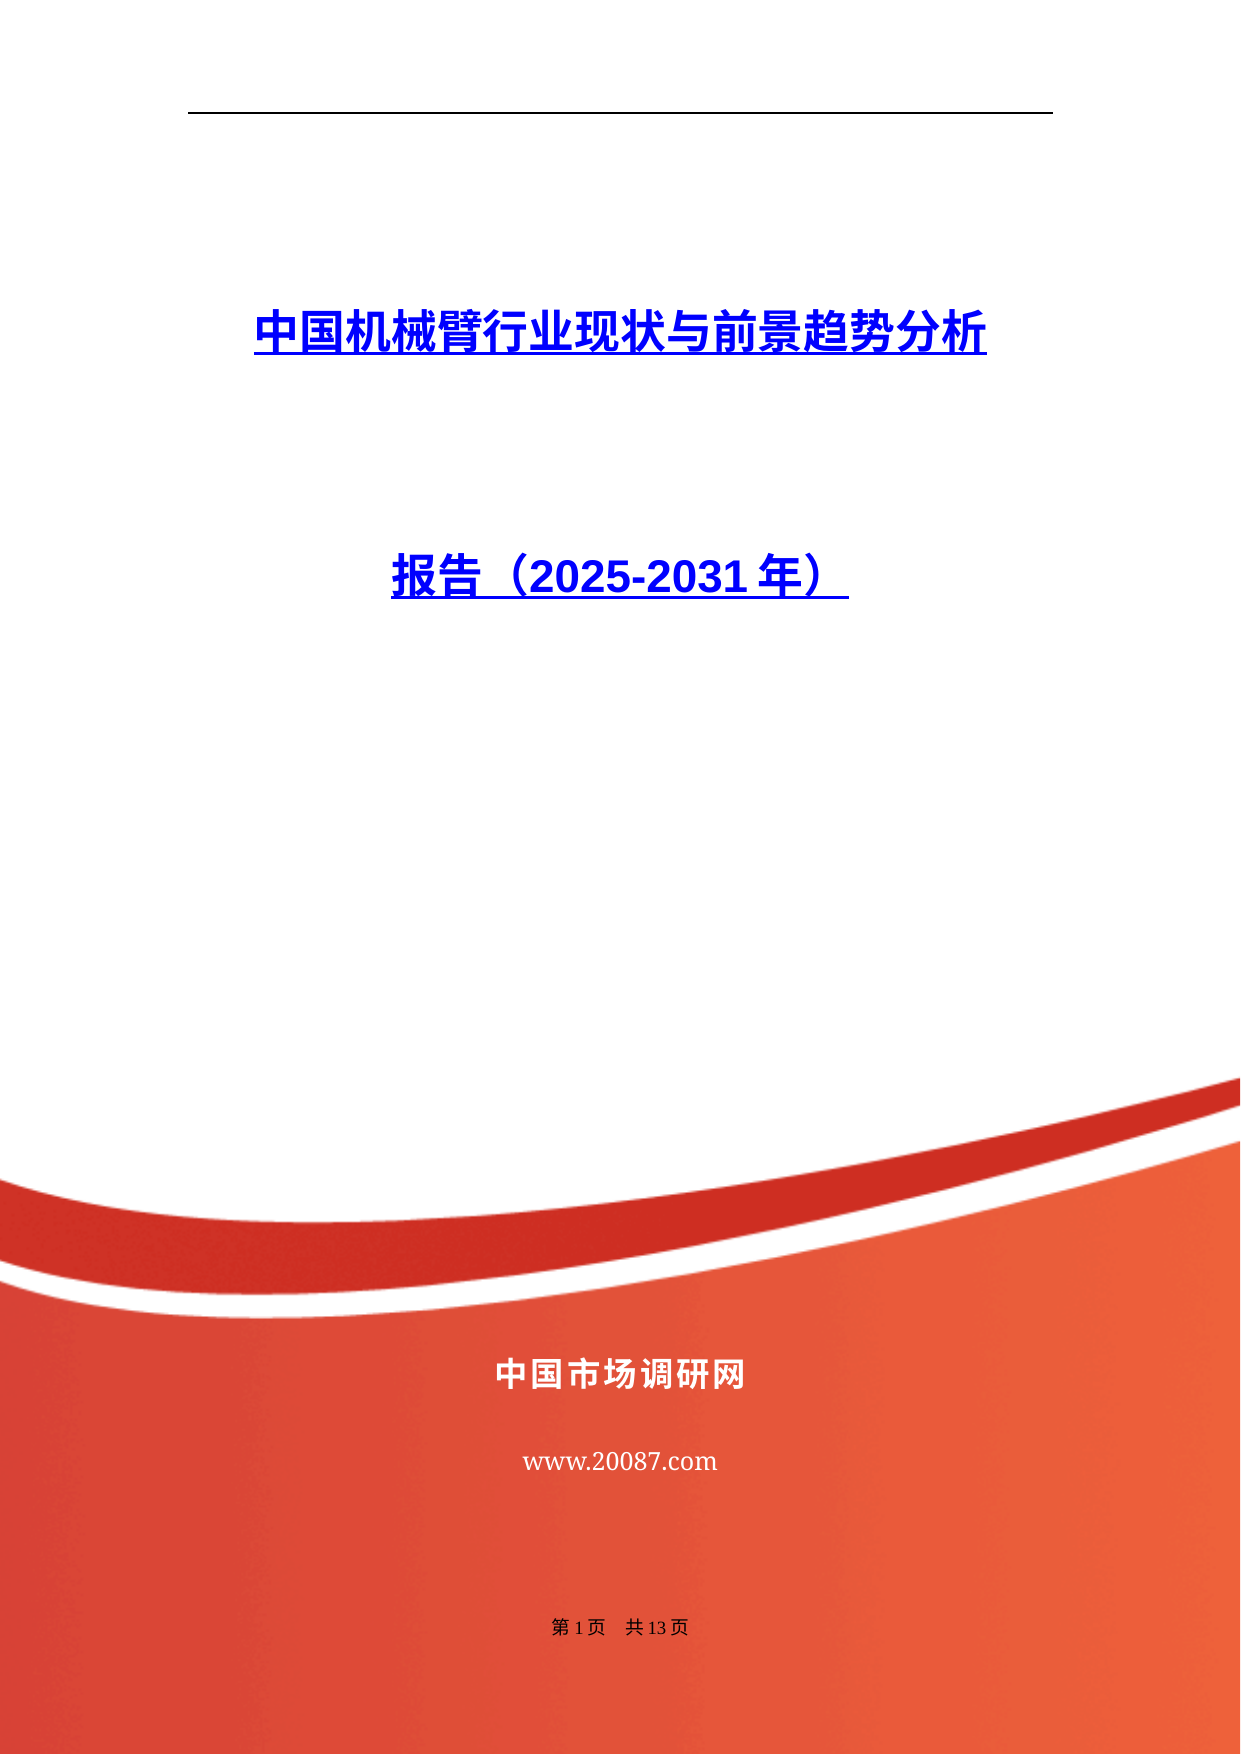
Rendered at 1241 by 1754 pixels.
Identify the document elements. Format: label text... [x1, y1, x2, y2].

subtitle 中国市场调研网 [187, 1339, 1053, 1404]
text www.20087.com [187, 1428, 1053, 1493]
table_header 中国机械臂行业现状与前景趋势分析报告（2025-2031年） [188, 207, 1053, 773]
picture [0, 1006, 1241, 1754]
